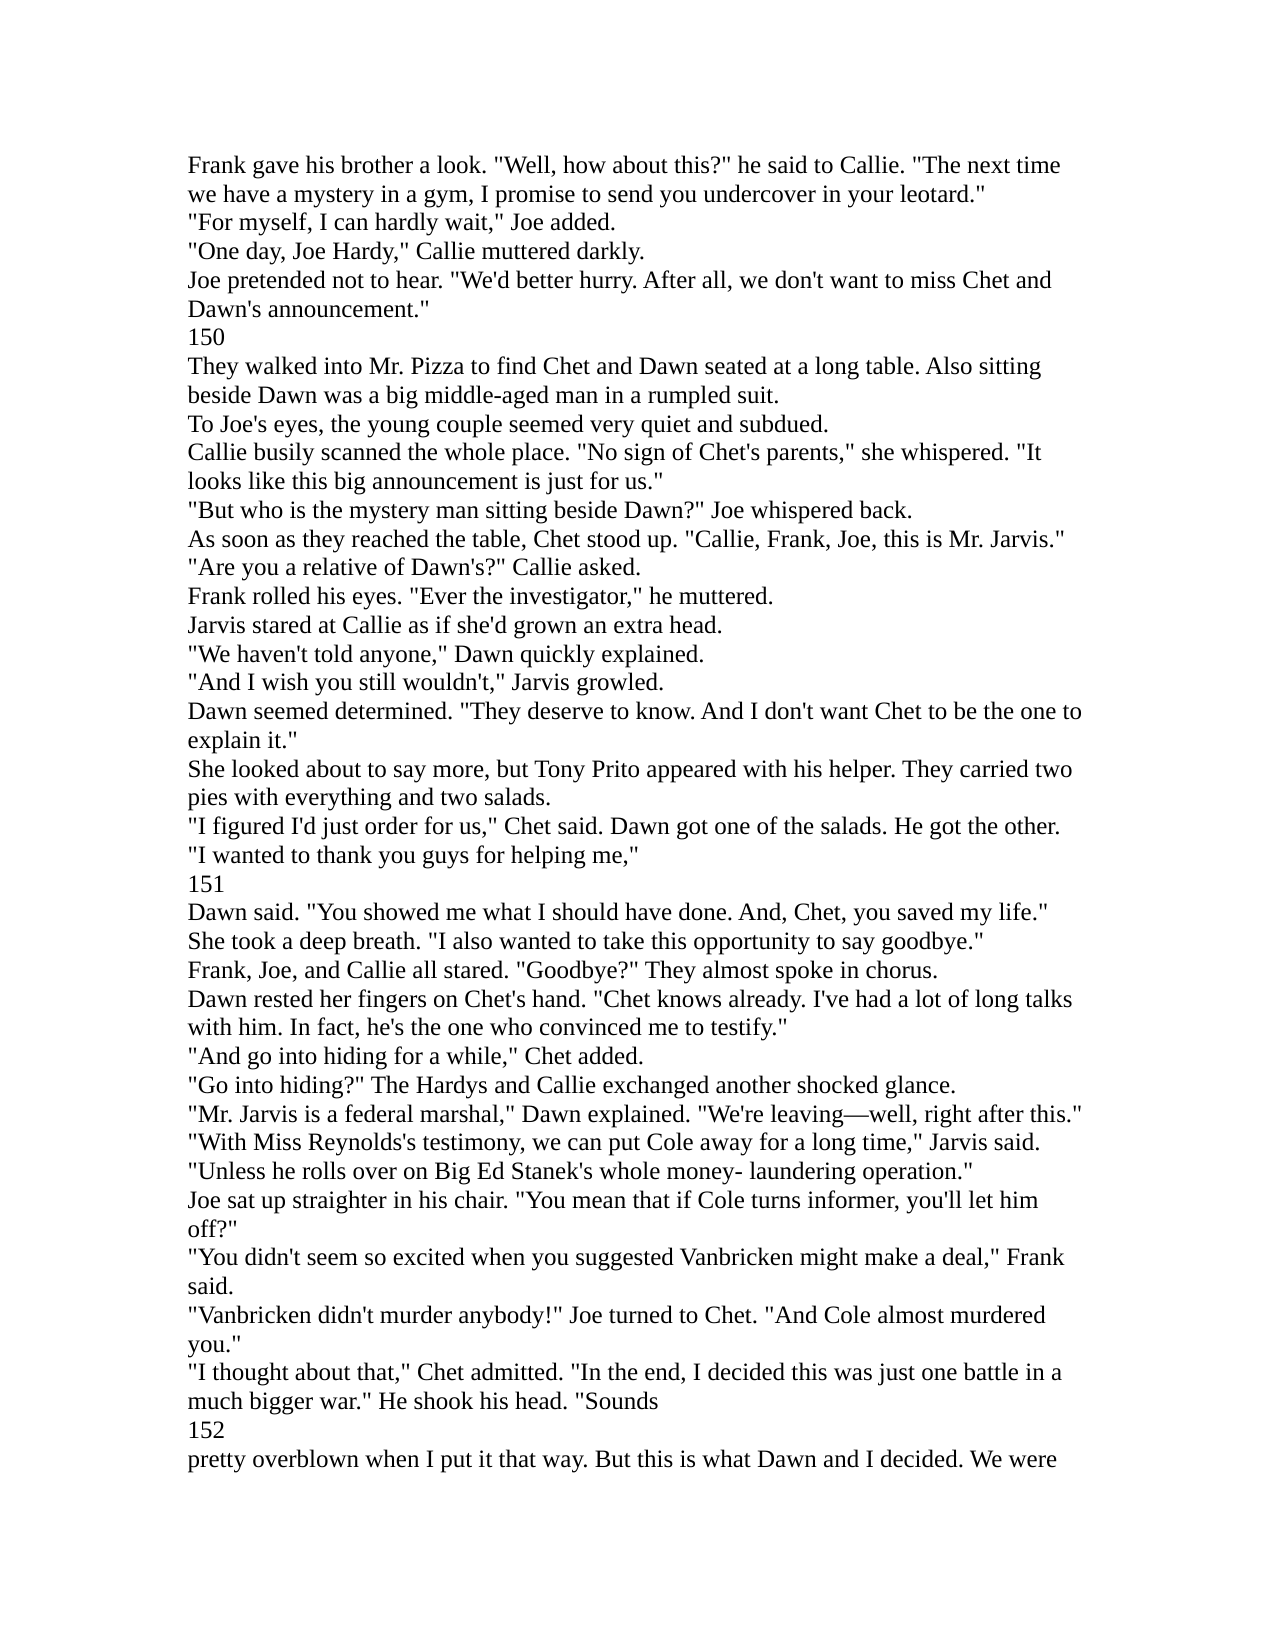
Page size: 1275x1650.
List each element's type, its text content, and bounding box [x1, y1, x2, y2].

text "One day, Joe Hardy," Callie muttered darkly. [187, 754, 1087, 782]
text "I think Big Ed has bigger worries than that," Frank said with a smile. "Almost two hundred [187, 236, 1087, 294]
text Jarvis stared at Callie as if she'd grown an extra head. [187, 1127, 1087, 1156]
text 151 [187, 1386, 1087, 1415]
text They walked into Mr. Pizza to find Chet and Dawn seated at a long table. Also sitting beside Dawn was a big middle-aged man in a rumpled suit. [187, 869, 1087, 926]
text As soon as they reached the table, Chet stood up. "Callie, Frank, Joe, this is Mr. Jarvis." [187, 1041, 1087, 1070]
text 149 [187, 294, 1087, 322]
text "We haven't told anyone," Dawn quickly explained. [187, 1156, 1087, 1185]
text "We should have guessed it," Frank admitted. "Terrance Penman mentioned a whole crew of out-of-towners—traveling salesmen." [187, 409, 1087, 466]
text 150 [187, 840, 1087, 869]
text Frank rolled his eyes. "Ever the investigator," he muttered. [187, 1099, 1087, 1127]
text To Joe's eyes, the young couple seemed very quiet and subdued. [187, 926, 1087, 955]
text "They must have been shipping money around like mad," Joe said. "No wonder Ostrowski thought a grand here or there wouldn't be missed." [187, 466, 1087, 524]
text "And I wish you still wouldn't," Jarvis growled. [187, 1185, 1087, 1214]
text Dawn seemed determined. "They deserve to know. And I don't want Chet to be the one to explain it." [187, 1214, 1087, 1271]
text Frank gave his brother a look. "Well, how about this?" he said to Callie. "The next time we have a mystery in a gym, I promise to send you undercover in your leotard." [187, 667, 1087, 725]
text Joe pretended not to hear. "We'd better hurry. After all, we don't want to miss Chet and Dawn's announcement." [187, 782, 1087, 840]
text "I bet Big Ed Stanek doesn't like that," Callie said. [187, 207, 1087, 236]
text Dawn said. "You showed me what I should have done. And, Chet, you saved my life." [187, 1415, 1087, 1444]
text "But who is the mystery man sitting beside Dawn?" Joe whispered back. [187, 1012, 1087, 1041]
text "For myself, I can hardly wait," Joe added. [187, 725, 1087, 754]
text "Look on the bright side," Joe whispered to Frank. "At least she's not mourning her workout clothes anymore." [187, 581, 1087, 639]
text "I heard that," Callie said. [187, 639, 1087, 667]
text Callie shook her head. "And Cole could tie the whole network in—if he talked." Her eyes had a faraway look as they continued to walk. [187, 524, 1087, 581]
text thousand dollars was seized in that locker. It looks as if the club wasn't just one of Stanek's money laundries, it was a major distribution center." [187, 322, 1087, 380]
text "I figured I'd just order for us," Chet said. Dawn got one of the salads. He got the other. [187, 1329, 1087, 1357]
text "I wanted to thank you guys for helping me," [187, 1357, 1087, 1386]
text "So Cole was a bigger fry than you guys suspected?" Callie said. [187, 380, 1087, 409]
text "He's cooperating in the investigation," Frank said. "From what I understand, he's come completely clean on everything that happened at the club." [187, 150, 1087, 207]
text Callie busily scanned the whole place. "No sign of Chet's parents," she whispered. "It looks like this big announcement is just for us." [187, 955, 1087, 1012]
text She looked about to say more, but Tony Prito appeared with his helper. They carried two pies with everything and two salads. [187, 1271, 1087, 1329]
text "Are you a relative of Dawn's?" Callie asked. [187, 1070, 1087, 1099]
text She took a deep breath. "I also wanted to take this opportunity to say goodbye." [187, 1444, 1087, 1472]
